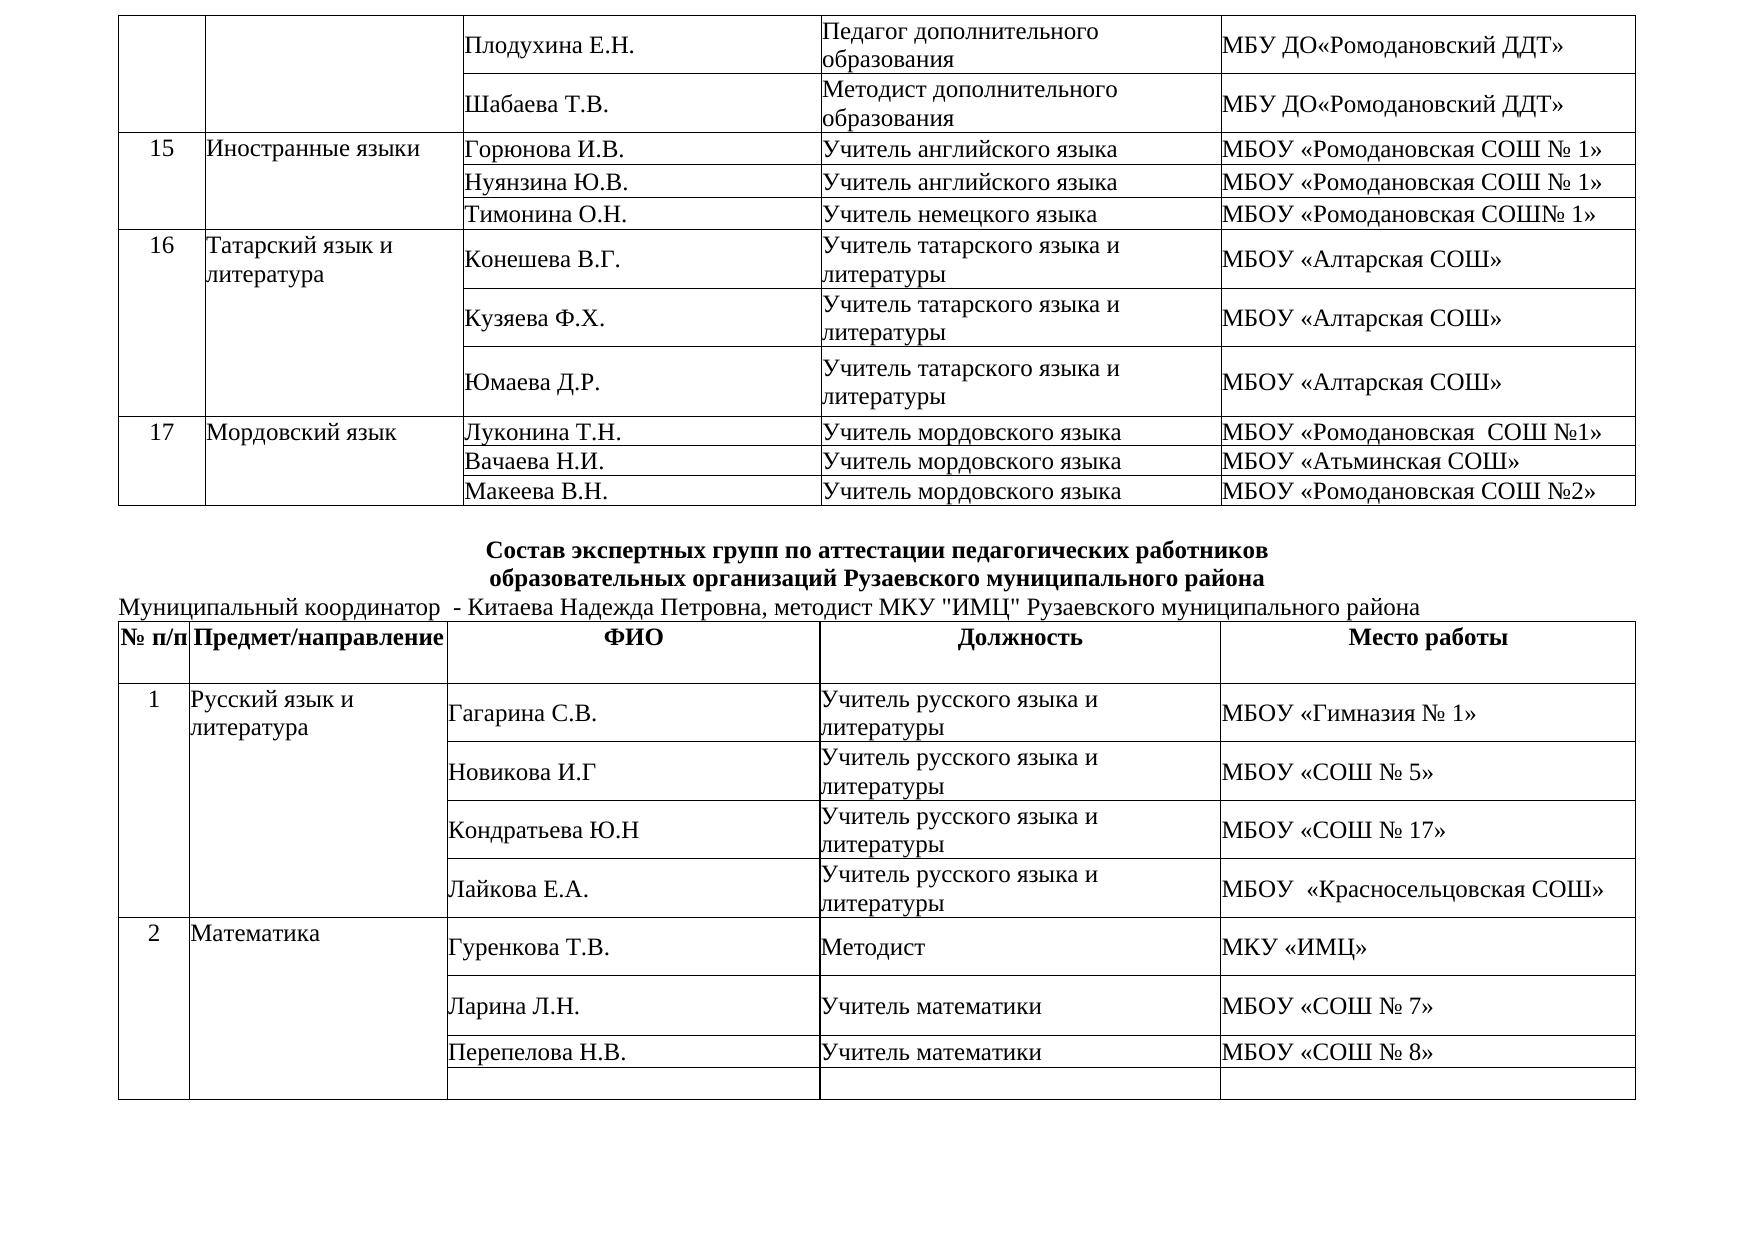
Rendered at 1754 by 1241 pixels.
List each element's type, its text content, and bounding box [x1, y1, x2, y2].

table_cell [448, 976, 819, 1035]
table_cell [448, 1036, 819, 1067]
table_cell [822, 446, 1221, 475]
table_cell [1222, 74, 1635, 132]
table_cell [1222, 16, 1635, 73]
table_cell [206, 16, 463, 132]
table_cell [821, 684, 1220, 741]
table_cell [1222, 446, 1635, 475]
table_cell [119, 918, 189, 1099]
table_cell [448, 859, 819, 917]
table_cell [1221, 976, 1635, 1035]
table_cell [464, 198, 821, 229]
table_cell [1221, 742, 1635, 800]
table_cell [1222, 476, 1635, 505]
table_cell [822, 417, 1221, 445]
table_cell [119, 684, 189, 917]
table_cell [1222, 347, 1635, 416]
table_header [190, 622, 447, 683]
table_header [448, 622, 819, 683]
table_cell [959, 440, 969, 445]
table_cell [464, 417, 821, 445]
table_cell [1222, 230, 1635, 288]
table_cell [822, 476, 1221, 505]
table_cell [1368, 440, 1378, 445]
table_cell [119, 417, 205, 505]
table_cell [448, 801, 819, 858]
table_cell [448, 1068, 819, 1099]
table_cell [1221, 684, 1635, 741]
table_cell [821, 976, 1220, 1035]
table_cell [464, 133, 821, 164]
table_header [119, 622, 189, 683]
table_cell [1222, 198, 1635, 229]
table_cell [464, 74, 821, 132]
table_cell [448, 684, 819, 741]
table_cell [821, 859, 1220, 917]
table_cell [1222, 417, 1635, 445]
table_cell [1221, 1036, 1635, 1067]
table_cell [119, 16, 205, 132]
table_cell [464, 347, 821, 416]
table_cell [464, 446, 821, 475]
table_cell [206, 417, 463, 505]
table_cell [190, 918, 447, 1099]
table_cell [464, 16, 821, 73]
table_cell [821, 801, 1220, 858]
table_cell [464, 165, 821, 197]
text образовательных организаций Рузаевского муниципального района [118, 563, 1636, 592]
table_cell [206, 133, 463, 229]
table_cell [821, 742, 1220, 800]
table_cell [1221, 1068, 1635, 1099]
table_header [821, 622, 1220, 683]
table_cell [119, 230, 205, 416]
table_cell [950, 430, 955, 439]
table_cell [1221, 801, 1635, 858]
text Муниципальный координатор - Китаева Надежда Петровна, методист МКУ "ИМЦ" Рузаевского муниципального района [118, 592, 1636, 621]
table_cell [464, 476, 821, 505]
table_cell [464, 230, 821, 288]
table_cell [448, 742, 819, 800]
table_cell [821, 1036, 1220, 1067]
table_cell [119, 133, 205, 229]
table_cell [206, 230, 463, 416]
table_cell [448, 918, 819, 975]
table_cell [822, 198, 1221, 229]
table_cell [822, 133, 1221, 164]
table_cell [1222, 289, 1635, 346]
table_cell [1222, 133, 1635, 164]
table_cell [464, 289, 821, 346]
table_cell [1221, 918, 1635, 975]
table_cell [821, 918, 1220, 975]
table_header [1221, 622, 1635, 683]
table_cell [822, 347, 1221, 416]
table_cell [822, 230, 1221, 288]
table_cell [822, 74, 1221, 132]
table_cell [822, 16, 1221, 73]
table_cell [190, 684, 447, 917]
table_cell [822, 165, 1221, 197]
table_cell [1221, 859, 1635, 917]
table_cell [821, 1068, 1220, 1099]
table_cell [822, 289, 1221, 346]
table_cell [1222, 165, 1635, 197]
text Состав экспертных групп по аттестации педагогических работников [118, 535, 1636, 563]
